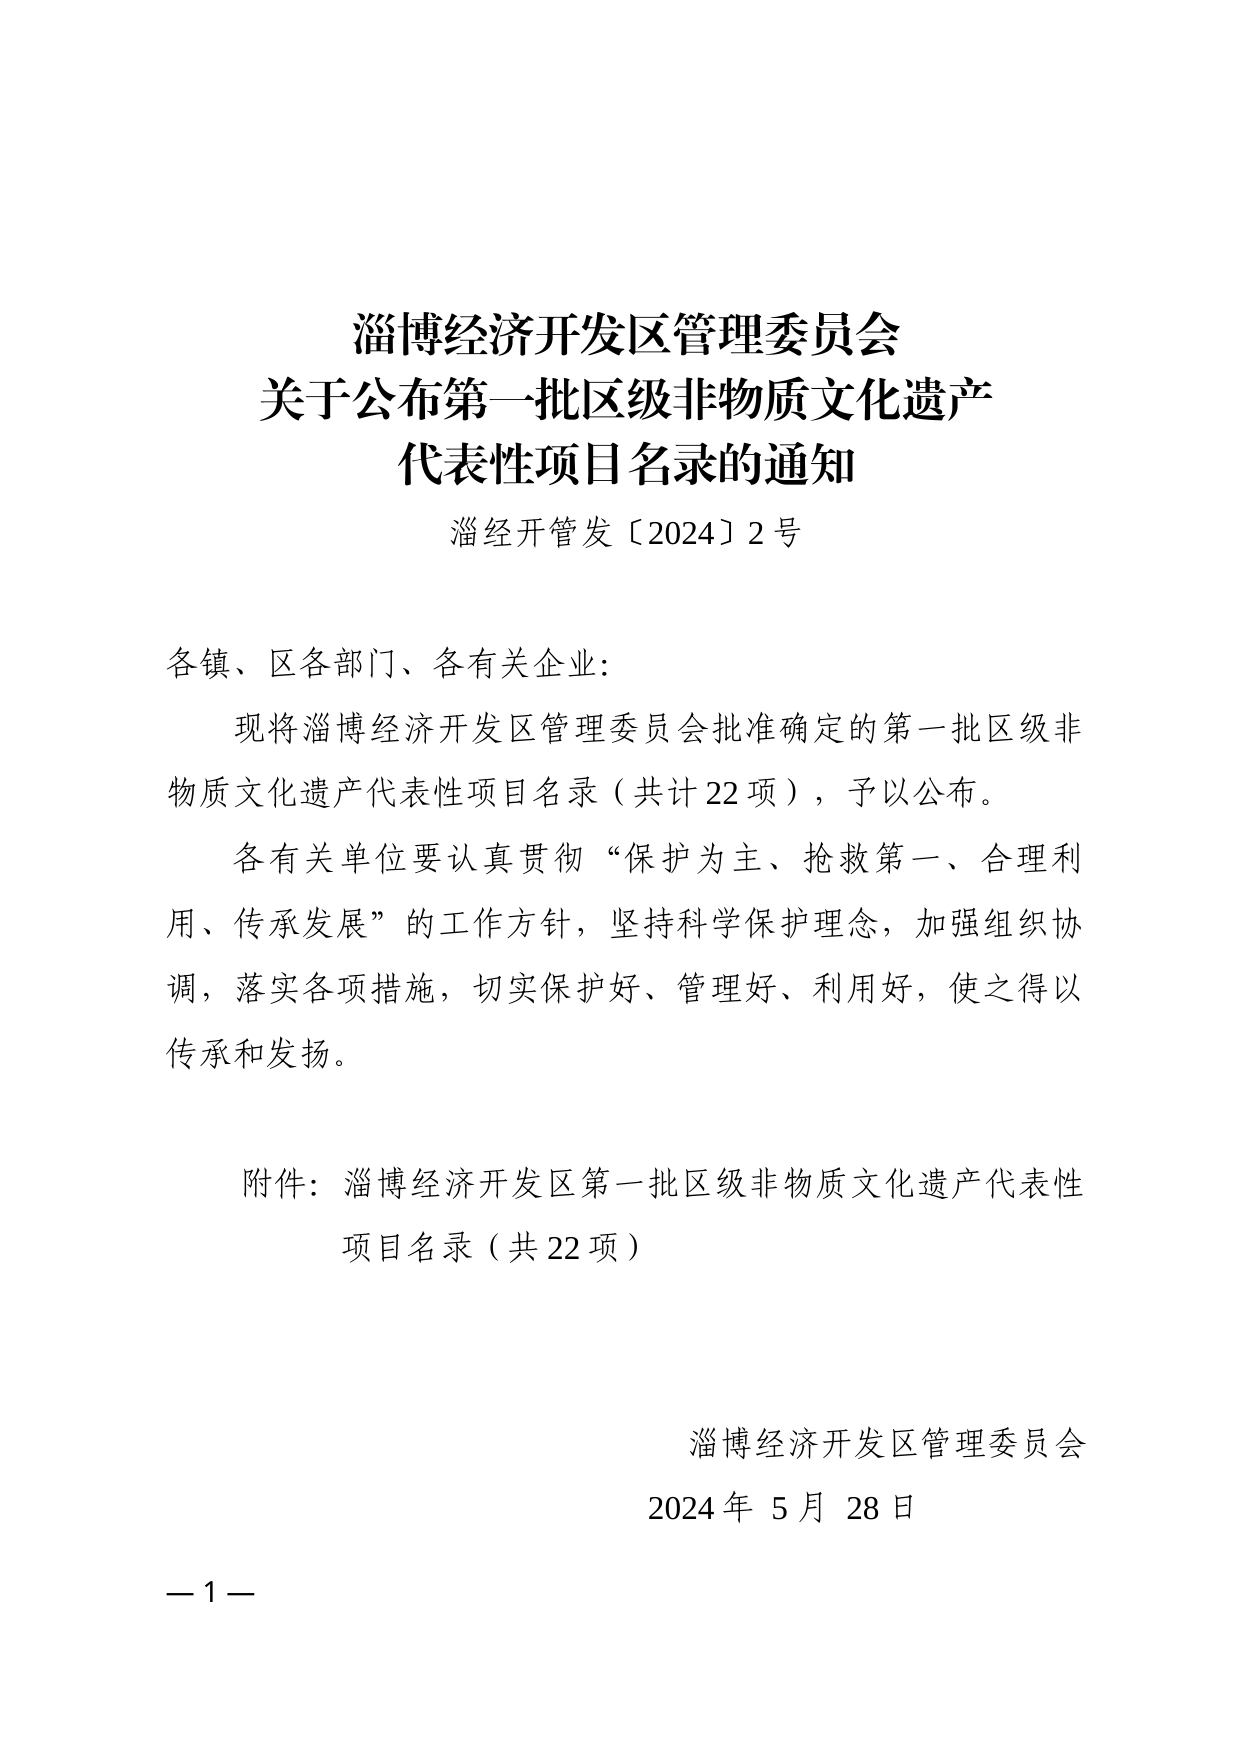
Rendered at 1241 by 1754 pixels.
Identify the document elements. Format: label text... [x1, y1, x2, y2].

text 附件：淄博经济开发区第一批区级非物质文化遗产代表性项目名录（共22项） [240, 1149, 1087, 1279]
text 各镇、区各部门、各有关企业： [165, 629, 1087, 694]
text 淄博经济开发区管理委员会 [165, 304, 1087, 369]
text 淄经开管发〔2024〕2号 [165, 499, 1087, 564]
text 淄博经济开发区管理委员会 [165, 1409, 1087, 1474]
text 现将淄博经济开发区管理委员会批准确定的第一批区级非物质文化遗产代表性项目名录（共计22项），予以公布。 [165, 694, 1087, 824]
text 关于公布第一批区级非物质文化遗产 [165, 369, 1087, 434]
text 代表性项目名录的通知 [165, 434, 1087, 499]
text 2024年 5 月 28 日 [165, 1474, 1087, 1539]
text 各有关单位要认真贯彻“保护为主、抢救第一、合理利用、传承发展”的工作方针，坚持科学保护理念，加强组织协调，落实各项措施，切实保护好、管理好、利用好，使之得以传承和发扬。 [165, 824, 1087, 1084]
